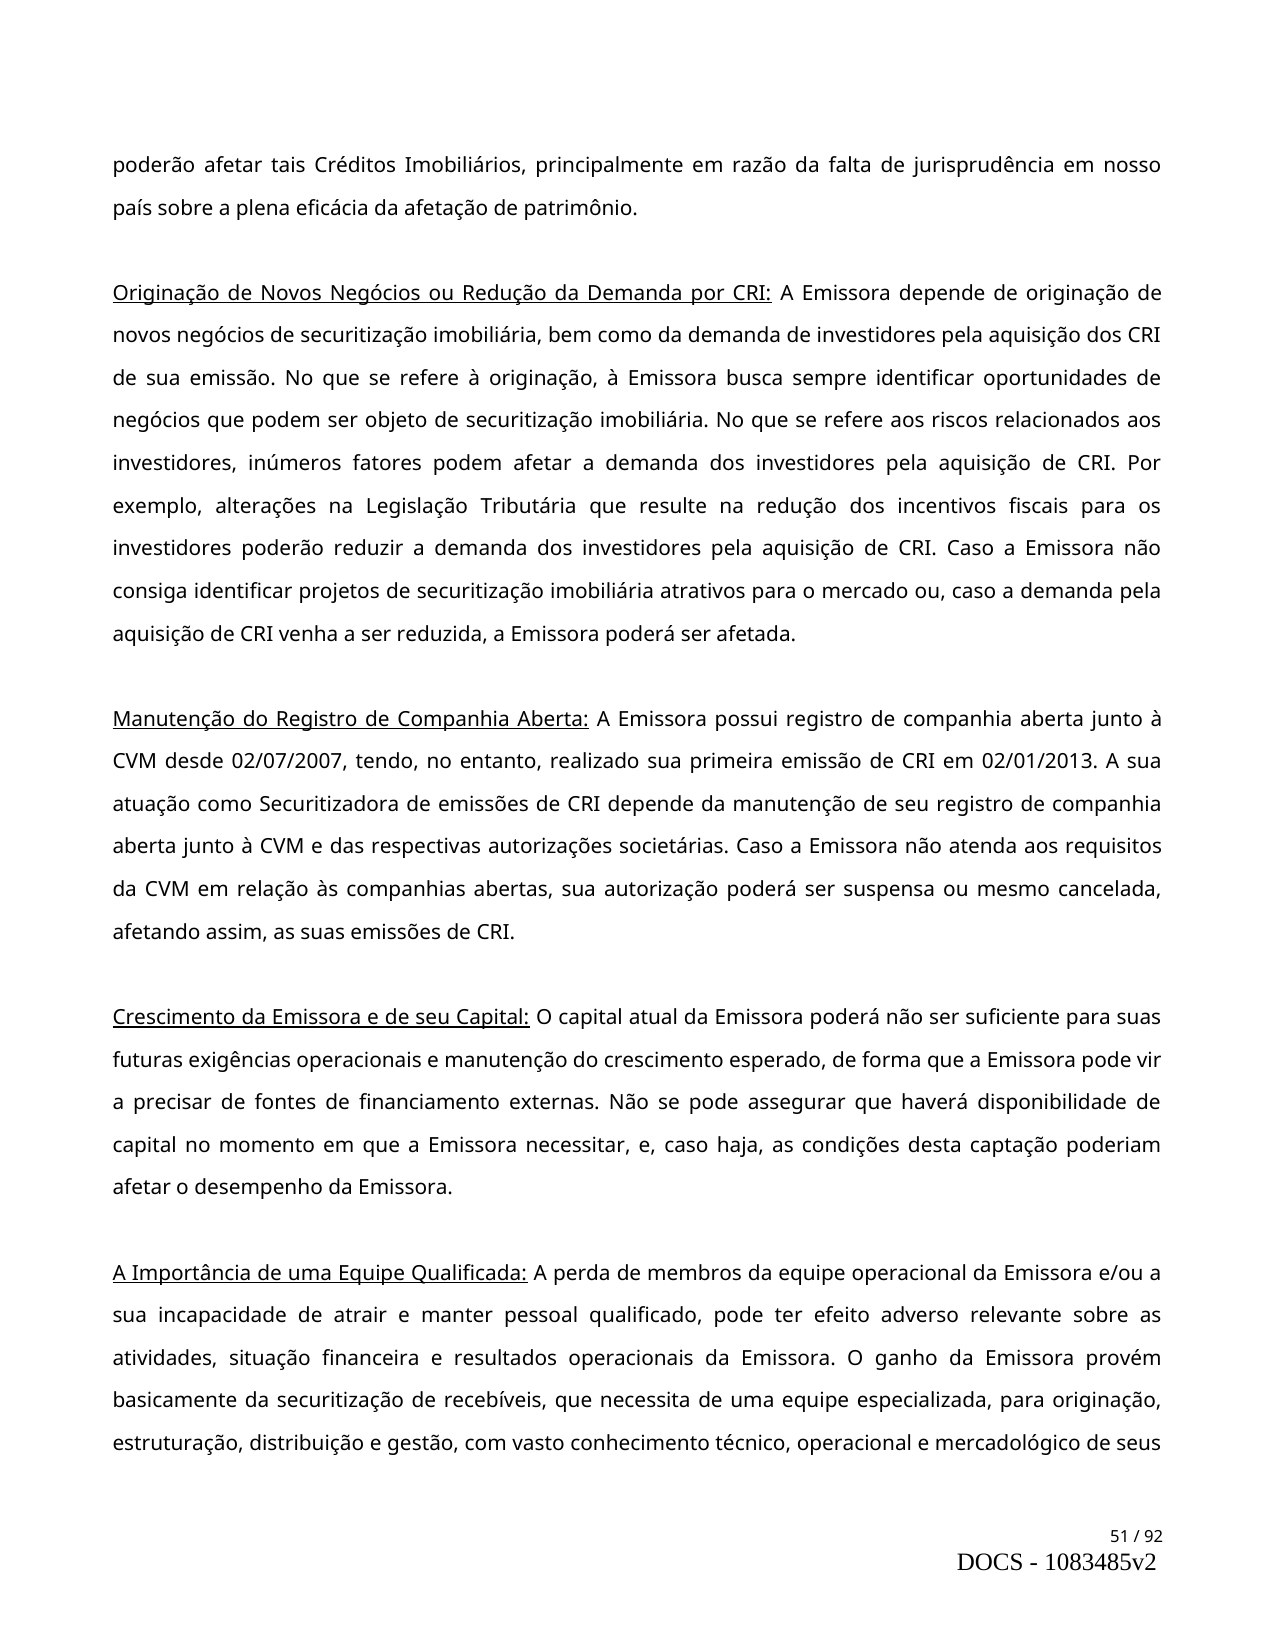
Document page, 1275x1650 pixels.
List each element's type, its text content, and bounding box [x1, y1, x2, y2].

text Manutenção do Registro de Companhia Aberta: A Emissora possui registro de companhia aberta junto à CVM desde 02/07/2007, tendo, no entanto, realizado sua primeira emissão de CRI em 02/01/2013. A sua atuação como Securitizadora de emissões de CRI depende da manutenção de seu registro de companhia aberta junto à CVM e das respectivas autorizações societárias. Caso a Emissora não atenda aos requisitos da CVM em relação às companhias abertas, sua autorização poderá ser suspensa ou mesmo cancelada, afetando assim, as suas emissões de CRI. [112, 704, 1163, 945]
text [112, 150, 1163, 221]
text Crescimento da Emissora e de seu Capital: O capital atual da Emissora poderá não ser suficiente para suas futuras exigências operacionais e manutenção do crescimento esperado, de forma que a Emissora pode vir a precisar de fontes de financiamento externas. Não se pode assegurar que haverá disponibilidade de capital no momento em que a Emissora necessitar, e, caso haja, as condições desta captação poderiam afetar o desempenho da Emissora. [112, 1002, 1163, 1201]
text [112, 1258, 1163, 1457]
text Originação de Novos Negócios ou Redução da Demanda por CRI: A Emissora depende de originação de novos negócios de securitização imobiliária, bem como da demanda de investidores pela aquisição dos CRI de sua emissão. No que se refere à originação, à Emissora busca sempre identificar oportunidades de negócios que podem ser objeto de securitização imobiliária. No que se refere aos riscos relacionados aos investidores, inúmeros fatores podem afetar a demanda dos investidores pela aquisição de CRI. Por exemplo, alterações na Legislação Tributária que resulte na redução dos incentivos fiscais para os investidores poderão reduzir a demanda dos investidores pela aquisição de CRI. Caso a Emissora não consiga identificar projetos de securitização imobiliária atrativos para o mercado ou, caso a demanda pela aquisição de CRI venha a ser reduzida, a Emissora poderá ser afetada. [112, 278, 1163, 647]
